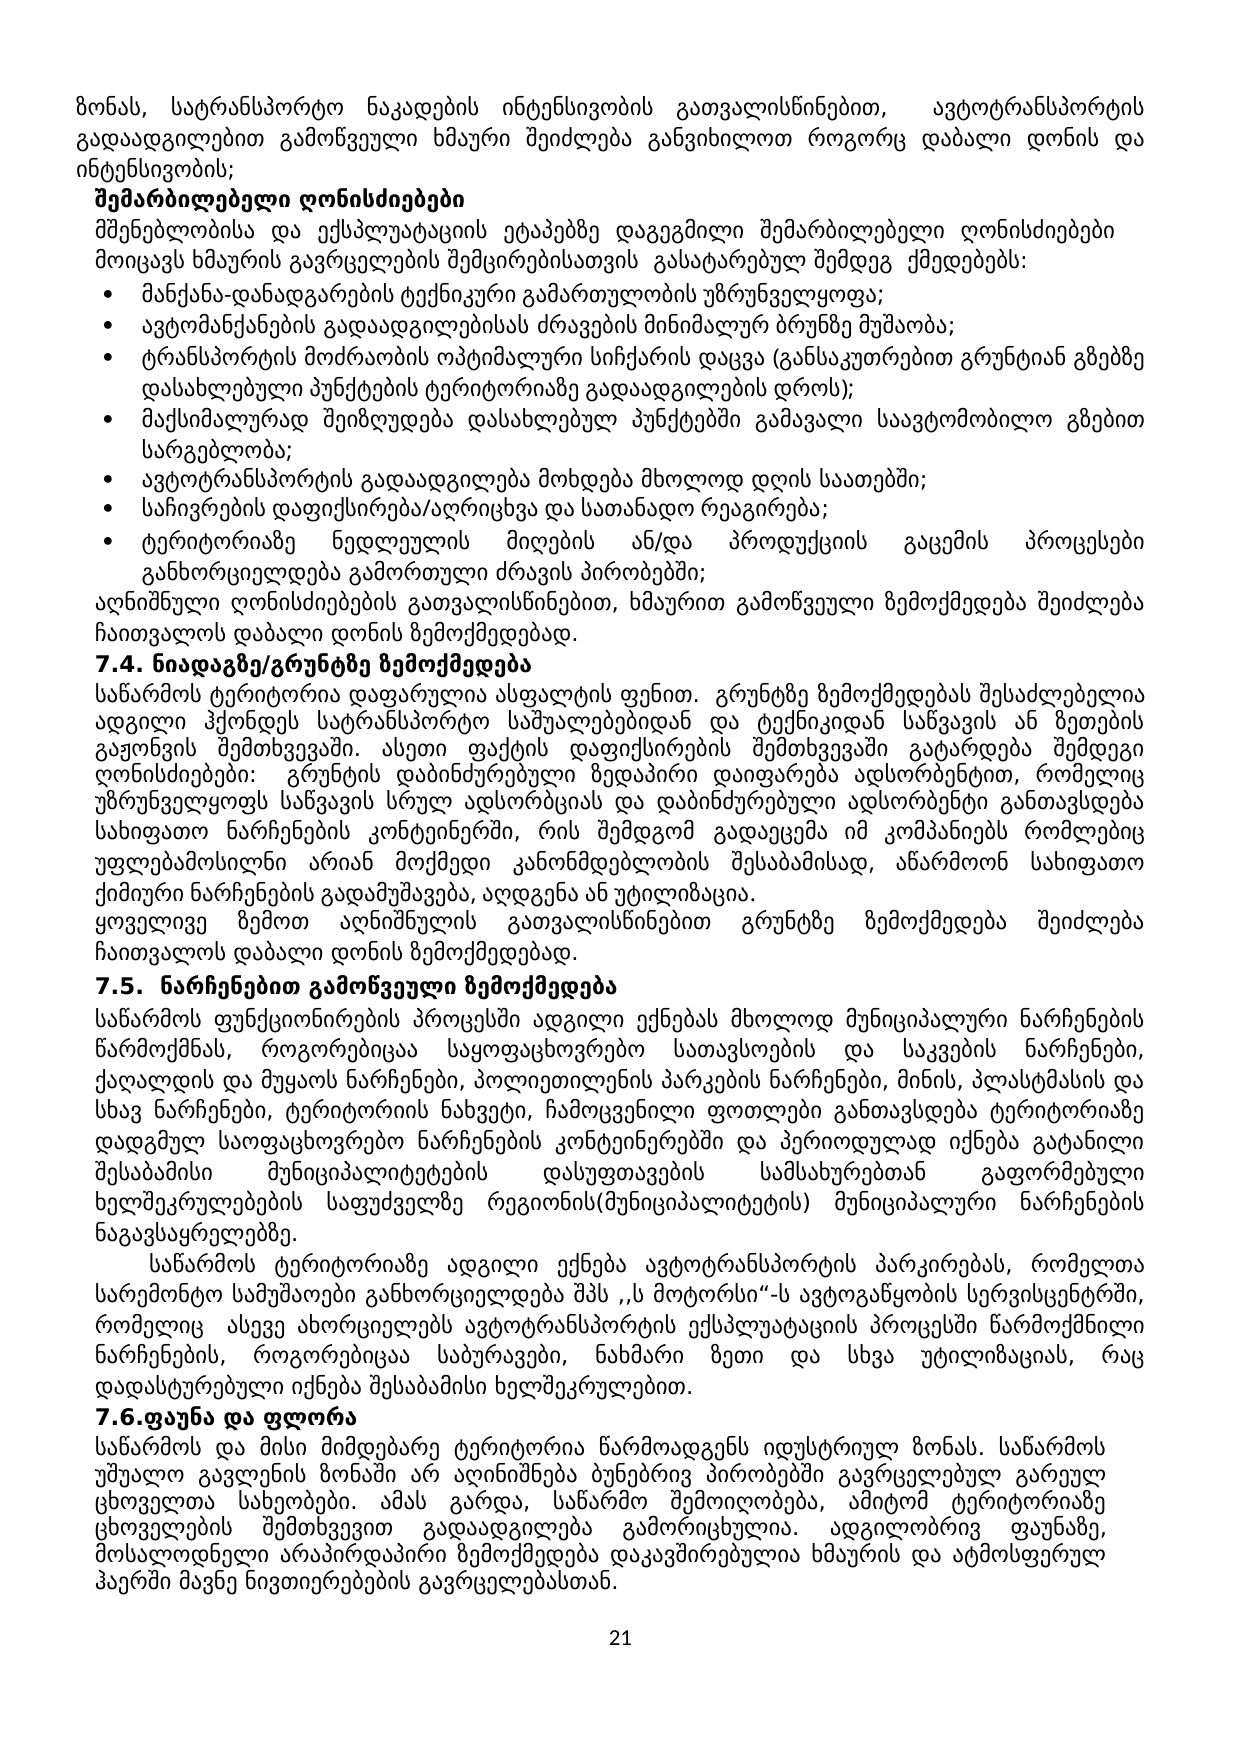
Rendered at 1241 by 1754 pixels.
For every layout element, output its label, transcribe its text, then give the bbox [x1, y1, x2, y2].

text საწარმოს ტერიტორიაზე ადგილი ექნება ავტოტრანსპორტის პარკირებას, რომელთა სარემონტო სამუშაოები განხორციელდება შპს ,,ს მოტორსი“-ს ავტოგაწყობის სერვისცენტრში, რომელიც ასევე ახორციელებს ავტოტრანსპორტის ექსპლუატაციის პროცესში წარმოქმნილი ნარჩენების, როგორებიცაა საბურავები, ნახმარი ზეთი და სხვა უტილიზაციას, რაც დადასტურებული იქნება შესაბამისი ხელშეკრულებით. [94, 1251, 1146, 1400]
text შემარბილებელი ღონისძიებები [94, 186, 1146, 213]
list ავტოტრანსპორტის გადაადგილება მოხდება მხოლოდ დღის საათებში; [104, 466, 1146, 492]
text ყოველივე ზემოთ აღნიშნულის გათვალისწინებით გრუნტზე ზემოქმედება შეიძლება ჩაითვალოს დაბალი დონის ზემოქმედებად. [94, 908, 1144, 966]
text საწარმოს ფუნქციონირების პროცესში ადგილი ექნებას მხოლოდ მუნიციპალური ნარჩენების წარმოქმნას, როგორებიცაა საყოფაცხოვრებო სათავსოების და საკვების ნარჩენები, ქაღალდის და მუყაოს ნარჩენები, პოლიეთილენის პარკების ნარჩენები, მინის, პლასტმასის და სხავ ნარჩენები, ტერიტორიის ნახვეტი, ჩამოცვენილი ფოთლები განთავსდება ტერიტორიაზე დადგმულ საოფაცხოვრებო ნარჩენების კონტეინერებში და პერიოდულად იქნება გატანილი შესაბამისი მუნიციპალიტეტების დასუფთავების სამსახურებთან გაფორმებული ხელშეკრულებების საფუძველზე რეგიონის(მუნიციპალიტეტის) მუნიციპალური ნარჩენების ნაგავსაყრელებზე. [94, 1006, 1146, 1247]
list საჩივრების დაფიქსირება/აღრიცხვა და სათანადო რეაგირება; [104, 492, 1146, 524]
text აღნიშნული ღონისძიებების გათვალისწინებით, ხმაურით გამოწვეული ზემოქმედება შეიძლება ჩაითვალოს დაბალი დონის ზემოქმედებად. [94, 589, 1146, 647]
list მაქსიმალურად შეიზღუდება დასახლებულ პუნქტებში გამავალი საავტომობილო გზებით სარგებლობა; [104, 403, 1146, 466]
list მანქანა-დანადგარების ტექნიკური გამართულობის უზრუნველყოფა; [104, 278, 1146, 309]
text 7.5. ნარჩენებით გამოწვეული ზემოქმედება [94, 970, 1144, 1001]
list ავტომანქანების გადაადგილებისას ძრავების მინიმალურ ბრუნზე მუშაობა; [104, 309, 1146, 341]
text საწარმოს და მისი მიმდებარე ტერიტორია წარმოადგენს იდუსტრიულ ზონას. საწარმოს უშუალო გავლენის ზონაში არ აღინიშნება ბუნებრივ პირობებში გავრცელებულ გარეულ ცხოველთა სახეობები. ამას გარდა, საწარმო შემოიღობება, ამიტომ ტერიტორიაზე ცხოველების შემთხვევით გადაადგილება გამორიცხულია. ადგილობრივ ფაუნაზე, მოსალოდნელი არაპირდაპირი ზემოქმედება დაკავშირებულია ხმაურის და ატმოსფერულ ჰაერში მავნე ნივთიერებების გავრცელებასთან. [94, 1434, 1107, 1594]
list ტრანსპორტის მოძრაობის ოპტიმალური სიჩქარის დაცვა (განსაკუთრებით გრუნტიან გზებზე დასახლებული პუნქტების ტერიტორიაზე გადაადგილების დროს); [104, 341, 1146, 403]
list ტერიტორიაზე ნედლეულის მიღების ან/და პროდუქციის გაცემის პროცესები განხორციელდება გამორთული ძრავის პირობებში; [104, 528, 1146, 586]
text 7.6.ფაუნა და ფლორა [94, 1404, 1146, 1431]
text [76, 94, 1146, 182]
text მშენებლობისა და ექსპლუატაციის ეტაპებზე დაგეგმილი შემარბილებელი ღონისძიებები მოიცავს ხმაურის გავრცელების შემცირებისათვის გასატარებულ შემდეგ ქმედებებს: [94, 217, 1116, 274]
text 7.4. ნიადაგზე/გრუნტზე ზემოქმედება [94, 651, 1117, 677]
text საწარმოს ტერიტორია დაფარულია ასფალტის ფენით. გრუნტზე ზემოქმედებას შესაძლებელია ადგილი ჰქონდეს სატრანსპორტო საშუალებებიდან და ტექნიკიდან საწვავის ან ზეთების გაჟონვის შემთხვევაში. ასეთი ფაქტის დაფიქსირების შემთხვევაში გატარდება შემდეგი ღონისძიებები: გრუნტის დაბინძურებული ზედაპირი დაიფარება ადსორბენტით, რომელიც უზრუნველყოფს საწვავის სრულ ადსორბციას და დაბინძურებული ადსორბენტი განთავსდება სახიფათო ნარჩენების კონტეინერში, რის შემდგომ გადაეცემა იმ კომპანიებს რომლებიც უფლებამოსილნი არიან მოქმედი კანონმდებლობის შესაბამისად, აწარმოონ სახიფათო ქიმიური ნარჩენების გადამუშავება, აღდგენა ან უტილიზაცია. [94, 681, 1146, 908]
